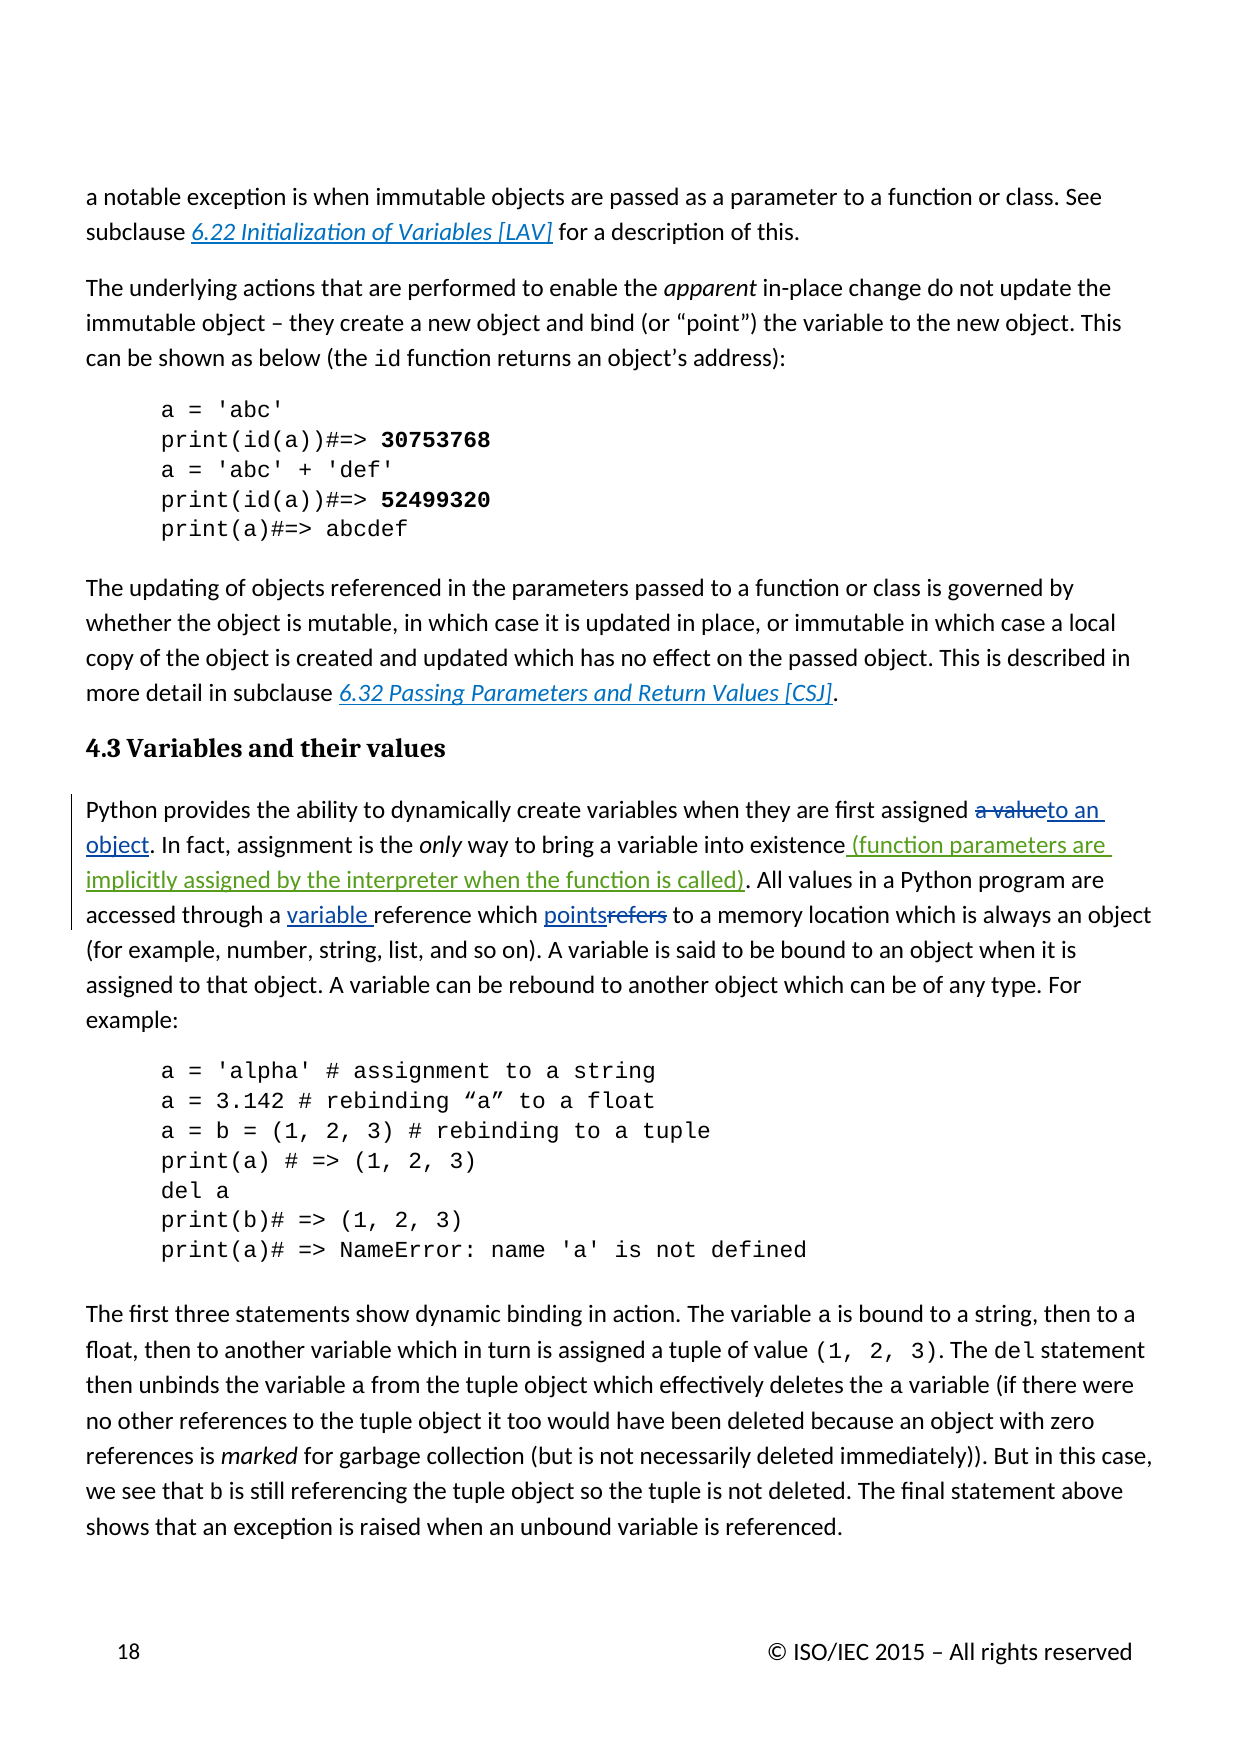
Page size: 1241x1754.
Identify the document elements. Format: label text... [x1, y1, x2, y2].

text a = 'alpha' # assignment to a string [86, 1060, 1164, 1086]
text The updating of objects referenced in the parameters passed to a function or class is governed by whether the object is mutable, in which case it is updated in place, or immutable in which case a local copy of the object is created and updated which has no effect on the passed object. This is described in more detail in subclause 6.32 Passing Parameters and Return Values [CSJ]. [86, 572, 1164, 708]
text print(id(a))#=> 52499320 [86, 488, 1164, 514]
text print(a) # => (1, 2, 3) [86, 1149, 1164, 1175]
subtitle 4.3 Variables and their values [86, 733, 1164, 764]
text print(a)# => NameError: name 'a' is not defined [86, 1239, 1164, 1264]
text print(a)#=> abcdef [86, 518, 1164, 544]
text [86, 181, 1164, 247]
text The underlying actions that are performed to enable the apparent in-place change do not update the immutable object – they create a new object and bind (or “point”) the variable to the new object. This can be shown as below (the id function returns an object’s address): [86, 272, 1164, 373]
text The first three statements show dynamic binding in action. The variable a is bound to a string, then to a float, then to another variable which in turn is assigned a tuple of value (1, 2, 3). The del statement then unbinds the variable a from the tuple object which effectively deletes the a variable (if there were no other references to the tuple object it too would have been deleted because an object with zero references is marked for garbage collection (but is not necessarily deleted immediately)). But in this case, we see that b is still referencing the tuple object so the tuple is not deleted. The final statement above shows that an exception is raised when an unbound variable is referenced. [86, 1298, 1164, 1541]
text del a [86, 1179, 1164, 1205]
text Python provides the ability to dynamically create variables when they are first assigned . In fact, assignment is the only way to bring a variable into existence. All values in a Python program are accessed through a reference which to a memory location which is always an object (for example, number, string, list, and so on). A variable is said to be bound to an object when it is assigned to that object. A variable can be rebound to another object which can be of any type. For example: [86, 794, 1164, 1034]
text a = 'abc' + 'def' [86, 458, 1164, 484]
text print(b)# => (1, 2, 3) [86, 1209, 1164, 1235]
text a = 3.142 # rebinding “a” to a float [86, 1090, 1164, 1116]
text a = 'abc' [86, 398, 1164, 424]
text a = b = (1, 2, 3) # rebinding to a tuple [86, 1119, 1164, 1145]
text print(id(a))#=> 30753768 [86, 428, 1164, 454]
